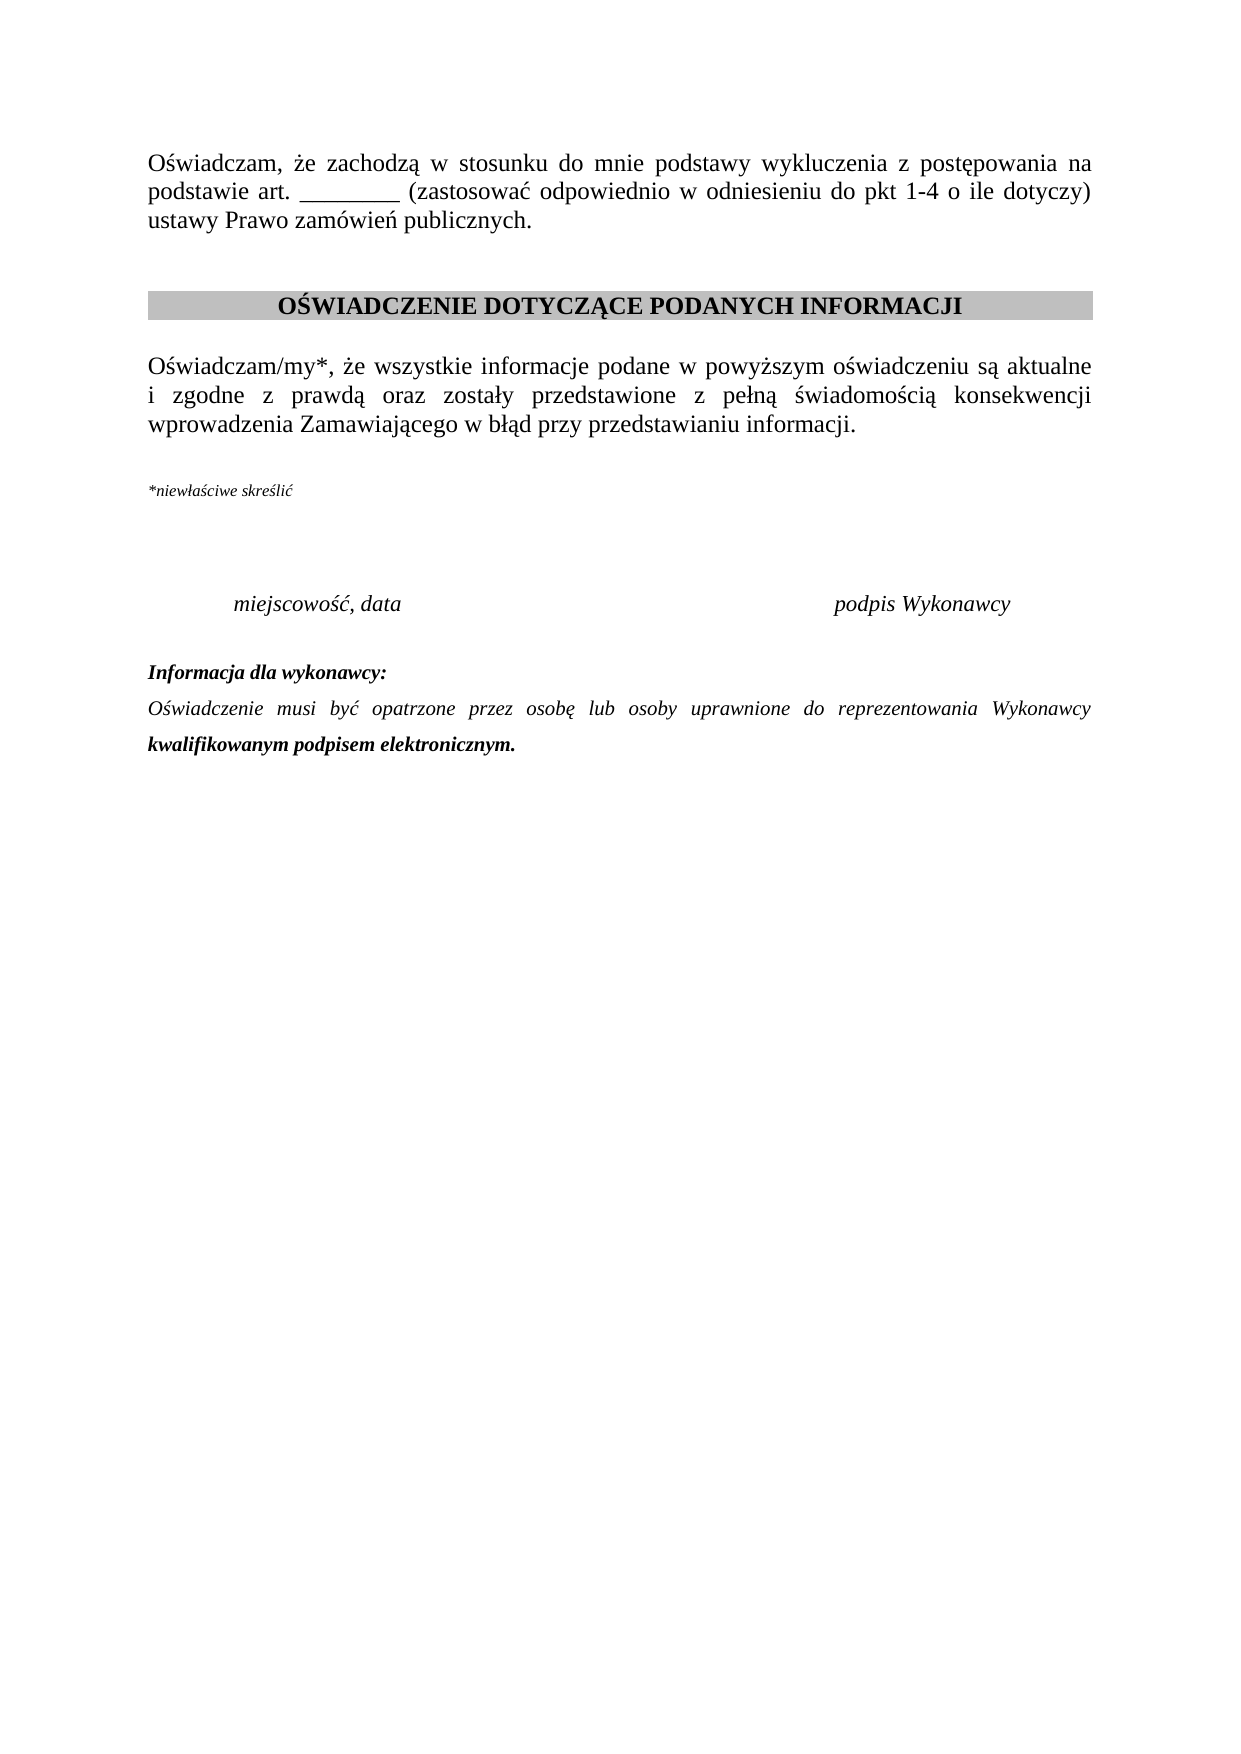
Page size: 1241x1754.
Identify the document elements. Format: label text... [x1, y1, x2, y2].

text miejscowość, data podpis Wykonawcy [148, 590, 1093, 617]
text Oświadczam/my*, że wszystkie informacje podane w powyższym oświadczeniu są aktualne i zgodne z prawdą oraz zostały przedstawione z pełną świadomością konsekwencji wprowadzenia Zamawiającego w błąd przy przedstawianiu informacji. [148, 351, 1093, 438]
text Oświadczam, że zachodzą w stosunku do mnie podstawy wykluczenia z postępowania na podstawie art. ________ (zastosować odpowiednio w odniesieniu do pkt 1-4 o ile dotyczy) ustawy Prawo zamówień publicznych. [148, 148, 1093, 234]
text Oświadczenie musi być opatrzone przez osobę lub osoby uprawnione do reprezentowania Wykonawcy kwalifikowanym podpisem elektronicznym. [148, 696, 1093, 756]
text Informacja dla wykonawcy: [148, 660, 1093, 684]
text *niewłaściwe skreślić [148, 481, 1093, 500]
text OŚWIADCZENIE DOTYCZĄCE PODANYCH INFORMACJI [148, 291, 1093, 320]
